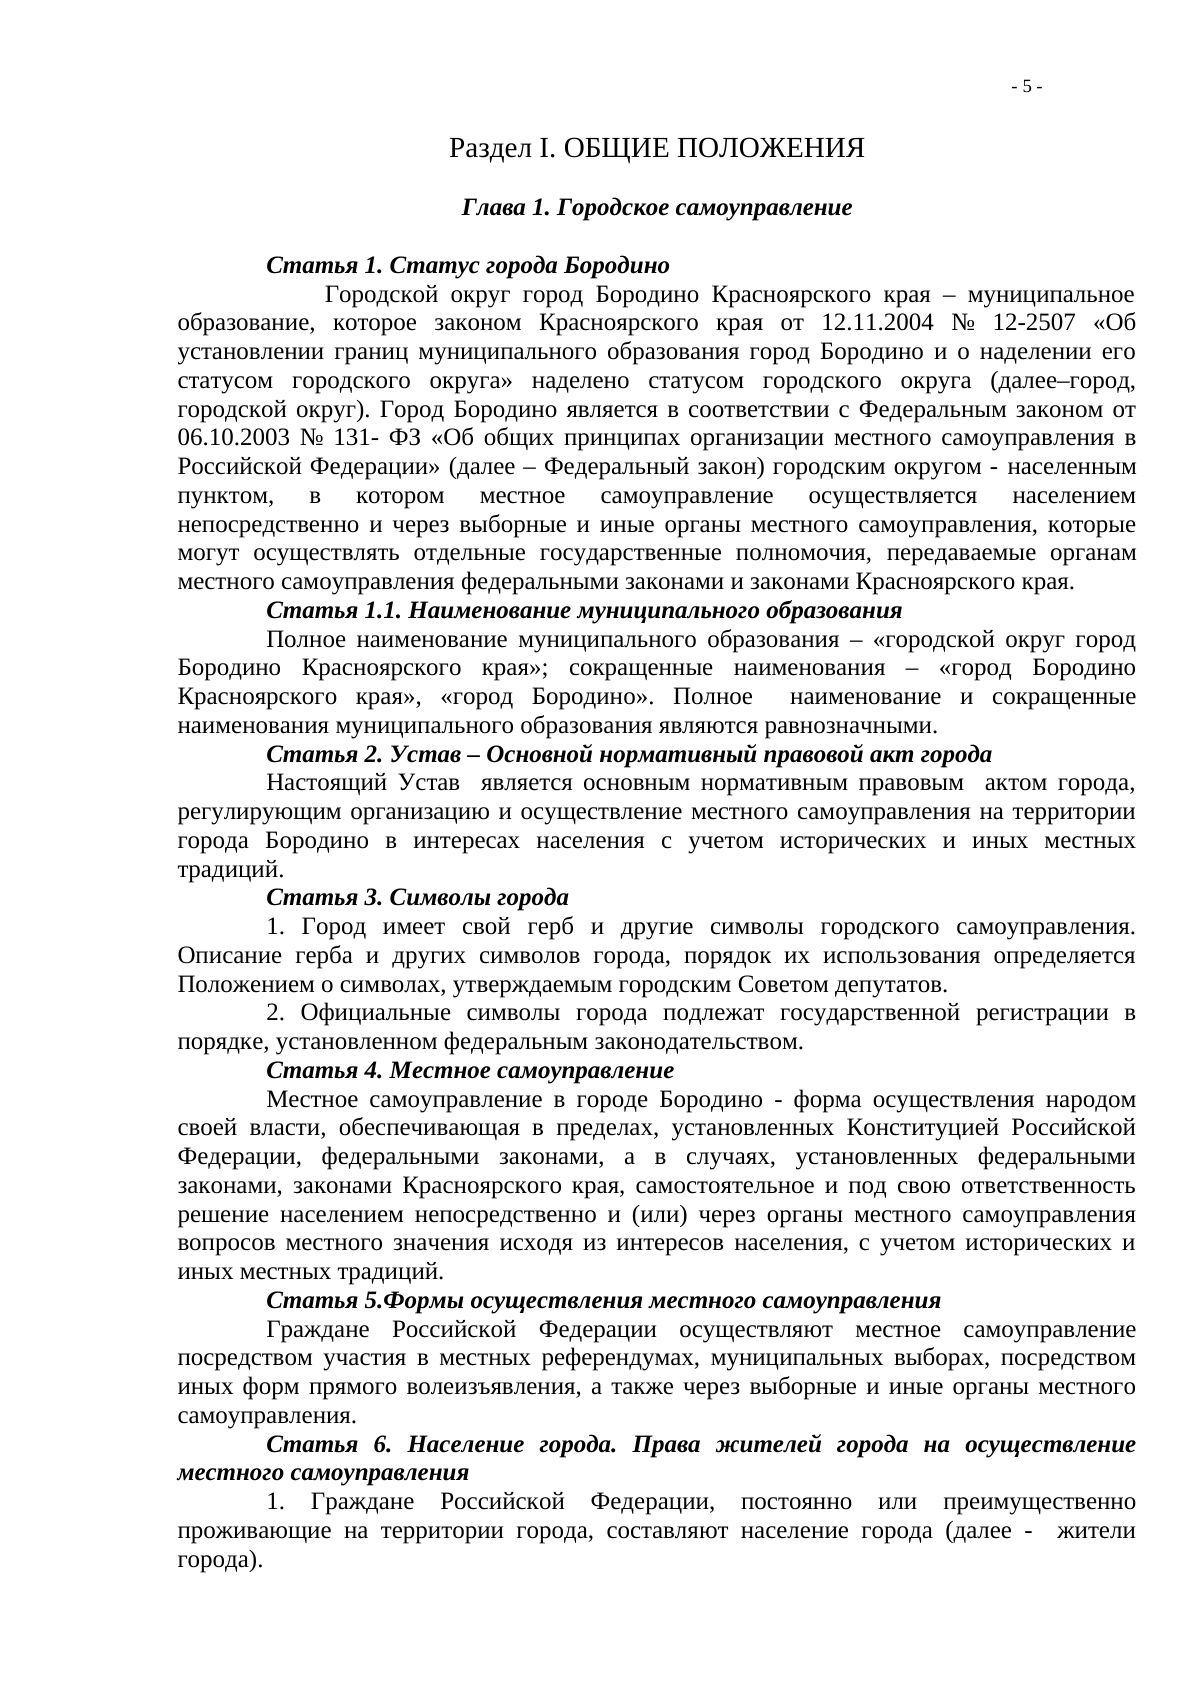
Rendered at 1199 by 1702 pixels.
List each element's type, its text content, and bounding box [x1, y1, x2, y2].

text Полное наименование муниципального образования – «городской округ город Бородино Красноярского края»; сокращенные наименования – «город Бородино Красноярского края», «город Бородино». Полное наименование и сокращенные наименования муниципального образования являются равнозначными. [177, 624, 1137, 739]
text 2. Официальные символы города подлежат государственной регистрации в порядке, установленном федеральным законодательством. [177, 997, 1137, 1055]
text Статья 1.1. Наименование муниципального образования [177, 595, 1137, 624]
list Местное самоуправление в городе Бородино - форма осуществления народом своей власти, обеспечивающая в пределах, установленных Конституцией Российской Федерации, федеральными законами, а в случаях, установленных федеральными законами, законами Красноярского края, самостоятельное и под свою ответственность решение населением непосредственно и (или) через органы местного самоуправления вопросов местного значения исходя из интересов населения, с учетом исторических и иных местных традиций. [177, 1084, 1137, 1285]
text Статья 5.Формы осуществления местного самоуправления [177, 1285, 1137, 1314]
text Настоящий Устав является основным нормативным правовым актом города, регулирующим организацию и осуществление местного самоуправления на территории города Бородино в интересах населения с учетом исторических и иных местных традиций. [177, 767, 1137, 882]
text Статья 1. Статус города Бородино [177, 250, 1137, 279]
title Раздел I. ОБЩИЕ ПОЛОЖЕНИЯ [177, 130, 1137, 164]
text Статья 4. Местное самоуправление [177, 1055, 1137, 1084]
text Статья 3. Символы города [177, 882, 1137, 911]
text Граждане Российской Федерации осуществляют местное самоуправление посредством участия в местных референдумах, муниципальных выборах, посредством иных форм прямого волеизъявления, а также через выборные и иные органы местного самоуправления. [177, 1314, 1137, 1429]
text Городской округ город Бородино Красноярского края – муниципальное образование, которое законом Красноярского края от 12.11.2004 № 12-2507 «Об установлении границ муниципального образования город Бородино и о наделении его статусом городского округа» наделено статусом городского округа (далее–город, городской округ). Город Бородино является в соответствии с Федеральным законом от 06.10.2003 № 131- ФЗ «Об общих принципах организации местного самоуправления в Российской Федерации» (далее – Федеральный закон) городским округом - населенным пунктом, в котором местное самоуправление осуществляется населением непосредственно и через выборные и иные органы местного самоуправления, которые могут осуществлять отдельные государственные полномочия, передаваемые органам местного самоуправления федеральными законами и законами Красноярского края. [177, 279, 1137, 595]
text Статья 6. Население города. Права жителей города на осуществление местного самоуправления [177, 1429, 1137, 1486]
text 1. Город имеет свой герб и другие символы городского самоуправления. Описание герба и других символов города, порядок их использования определяется Положением о символах, утверждаемым городским Советом депутатов. [177, 911, 1137, 997]
text Статья 2. Устав – Основной нормативный правовой акт города [177, 739, 1137, 767]
text Глава 1. Городское самоуправление [177, 192, 1137, 221]
text 1. Граждане Российской Федерации, постоянно или преимущественно проживающие на территории города, составляют население города (далее - жители города). [177, 1486, 1137, 1572]
